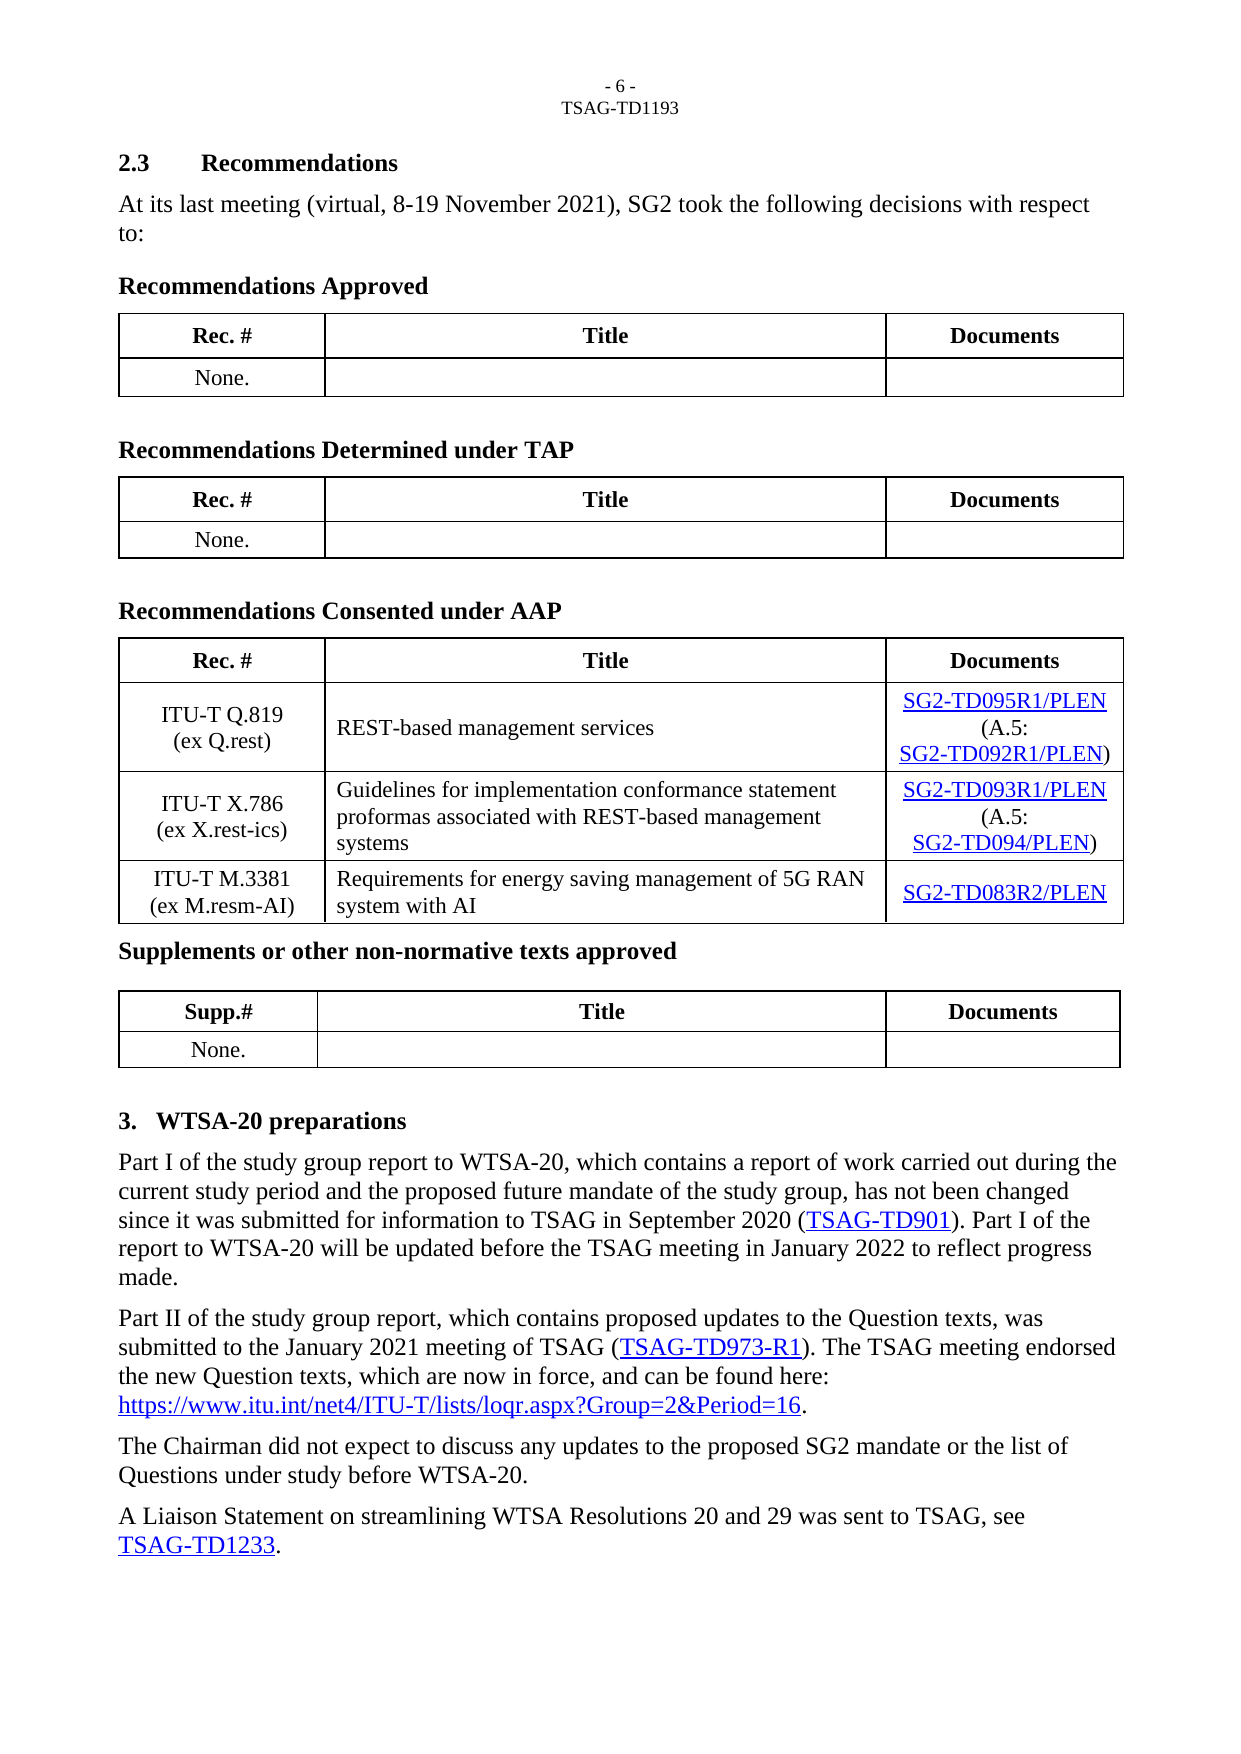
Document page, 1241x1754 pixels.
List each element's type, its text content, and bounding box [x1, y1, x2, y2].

table_cell [887, 522, 1123, 557]
table_cell SG2-TD083R2/PLEN [887, 861, 1123, 922]
table_header Rec. # [120, 478, 324, 521]
text Supplements or other non-normative texts approved [118, 936, 1122, 965]
table_header Documents [887, 992, 1119, 1031]
text Part I of the study group report to WTSA-20, which contains a report of work carried out during the current study period and the proposed future mandate of the study group, has not been changed since it was submitted for information to TSAG in September 2020 (TSAG-TD901). Part I of the report to WTSA-20 will be updated before the TSAG meeting in January 2022 to reflect progress made. [118, 1147, 1122, 1291]
table_header Documents [887, 639, 1123, 682]
table_cell ITU-T M.3381 (ex M.resm-AI) [120, 861, 324, 922]
text Part II of the study group report, which contains proposed updates to the Question texts, was submitted to the January 2021 meeting of TSAG (TSAG-TD973-R1). The TSAG meeting endorsed the new Question texts, which are now in force, and can be found here: https://www.itu.int/net4/ITU-T/lists/loqr.aspx?Group=2&Period=16. [118, 1303, 1122, 1418]
table_cell Requirements for energy saving management of 5G RAN system with AI [326, 861, 885, 922]
title Recommendations Approved [118, 271, 1122, 300]
table_header Rec. # [120, 314, 324, 357]
text The Chairman did not expect to discuss any updates to the proposed SG2 mandate or the list of Questions under study before WTSA-20. [118, 1431, 1122, 1488]
table_cell None. [120, 522, 324, 557]
table_cell SG2-TD093R1/PLEN (A.5: SG2-TD094/PLEN) [887, 772, 1123, 860]
table_cell ITU-T Q.819 (ex Q.rest) [120, 683, 324, 771]
table_header Title [326, 478, 885, 521]
table_cell REST-based management services [326, 683, 885, 771]
subtitle WTSA-20 preparations [118, 1106, 1122, 1135]
table_cell [318, 1032, 885, 1067]
table_header Title [318, 992, 885, 1031]
text A Liaison Statement on streamlining WTSA Resolutions 20 and 29 was sent to TSAG, see TSAG-TD1233. [118, 1501, 1122, 1558]
table_cell [326, 522, 885, 557]
table_cell Guidelines for implementation conformance statement proformas associated with REST-based management systems [326, 772, 885, 860]
table_header Supp.# [120, 992, 317, 1031]
title Recommendations Determined under TAP [118, 435, 1122, 464]
text At its last meeting (virtual, 8-19 November 2021), SG2 took the following decisions with respect to: [118, 189, 1122, 246]
table_header Title [326, 639, 885, 682]
table_cell None. [120, 1032, 317, 1067]
table_header Rec. # [120, 639, 324, 682]
subtitle 2.3 Recommendations [118, 148, 1122, 176]
table_cell [887, 1032, 1119, 1067]
table_cell [326, 359, 885, 396]
table_header Title [326, 314, 885, 357]
title Recommendations Consented under AAP [118, 596, 1122, 625]
table_header Documents [887, 314, 1123, 357]
table_header Documents [887, 478, 1123, 521]
table_cell None. [120, 359, 324, 396]
table_cell SG2-TD095R1/PLEN (A.5: SG2-TD092R1/PLEN) [887, 683, 1123, 771]
table_cell ITU-T X.786 (ex X.rest-ics) [120, 772, 324, 860]
table_cell [887, 359, 1123, 396]
